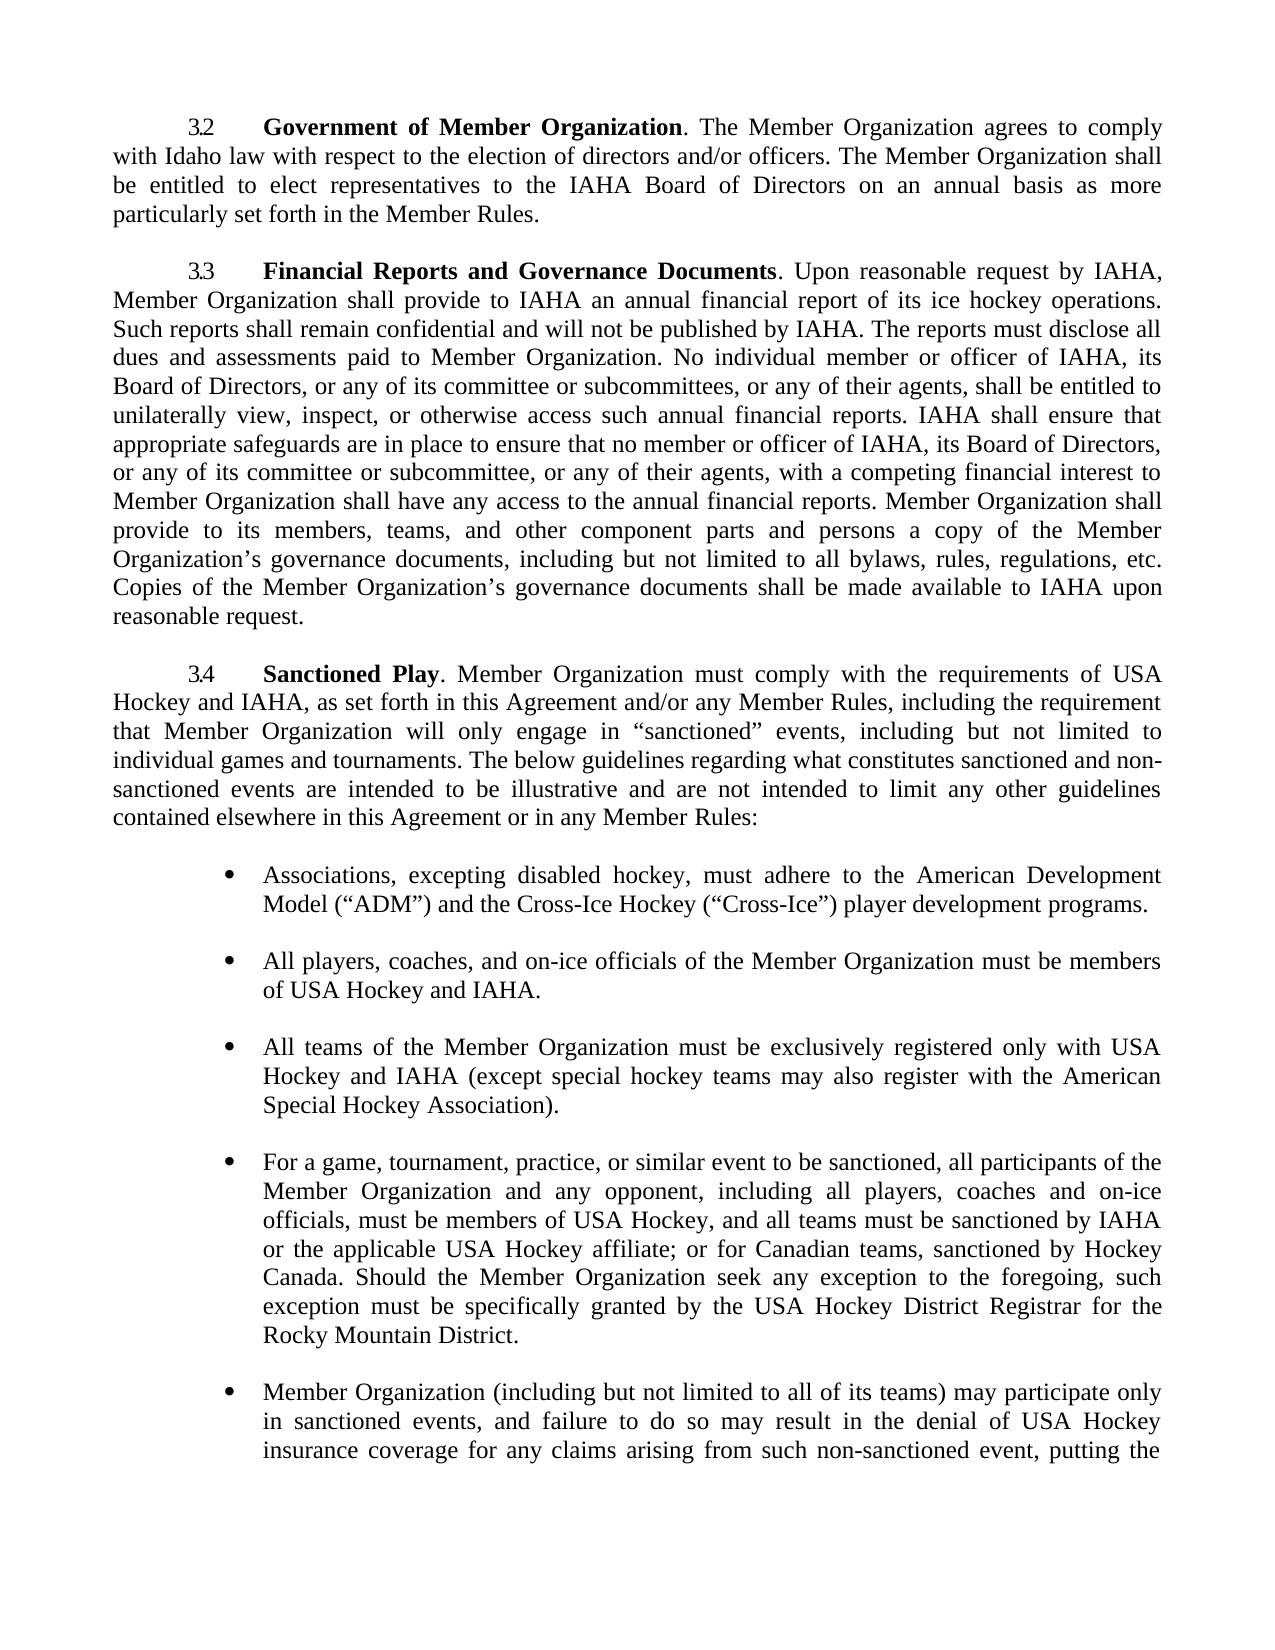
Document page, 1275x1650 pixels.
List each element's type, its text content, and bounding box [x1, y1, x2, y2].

list All teams of the Member Organization must be exclusively registered only with USA Hockey and IAHA (except special hockey teams may also register with the American Special Hockey Association). [225, 1032, 1163, 1119]
list Government of Member Organization. The Member Organization agrees to comply with Idaho law with respect to the election of directors and/or officers. The Member Organization shall be entitled to elect representatives to the IAHA Board of Directors on an annual basis as more particularly set forth in the Member Rules. [113, 112, 1163, 227]
list Sanctioned Play. Member Organization must comply with the requirements of USA Hockey and IAHA, as set forth in this Agreement and/or any Member Rules, including the requirement that Member Organization will only engage in “sanctioned” events, including but not limited to individual games and tournaments. The below guidelines regarding what constitutes sanctioned and non- sanctioned events are intended to be illustrative and are not intended to limit any other guidelines contained elsewhere in this Agreement or in any Member Rules: [113, 659, 1163, 831]
list Financial Reports and Governance Documents. Upon reasonable request by IAHA, Member Organization shall provide to IAHA an annual financial report of its ice hockey operations. Such reports shall remain confidential and will not be published by IAHA. The reports must disclose all dues and assessments paid to Member Organization. No individual member or officer of IAHA, its Board of Directors, or any of its committee or subcommittees, or any of their agents, shall be entitled to unilaterally view, inspect, or otherwise access such annual financial reports. IAHA shall ensure that appropriate safeguards are in place to ensure that no member or officer of IAHA, its Board of Directors, or any of its committee or subcommittee, or any of their agents, with a competing financial interest to Member Organization shall have any access to the annual financial reports. Member Organization shall provide to its members, teams, and other component parts and persons a copy of the Member Organization’s governance documents, including but not limited to all bylaws, rules, regulations, etc. Copies of the Member Organization’s governance documents shall be made available to IAHA upon reasonable request. [113, 256, 1163, 630]
list All players, coaches, and on-ice officials of the Member Organization must be members of USA Hockey and IAHA. [225, 946, 1163, 1004]
list For a game, tournament, practice, or similar event to be sanctioned, all participants of the Member Organization and any opponent, including all players, coaches and on-ice officials, must be members of USA Hockey, and all teams must be sanctioned by IAHA or the applicable USA Hockey affiliate; or for Canadian teams, sanctioned by Hockey Canada. Should the Member Organization seek any exception to the foregoing, such exception must be specifically granted by the USA Hockey District Registrar for the Rocky Mountain District. [225, 1147, 1163, 1349]
list Associations, excepting disabled hockey, must adhere to the American Development Model (“ADM”) and the Cross-Ice Hockey (“Cross-Ice”) player development programs. [225, 860, 1162, 918]
list Member Organization (including but not limited to all of its teams) may participate only in sanctioned events, and failure to do so may result in the denial of USA Hockey insurance coverage for any claims arising from such non-sanctioned event, putting the [225, 1377, 1163, 1464]
